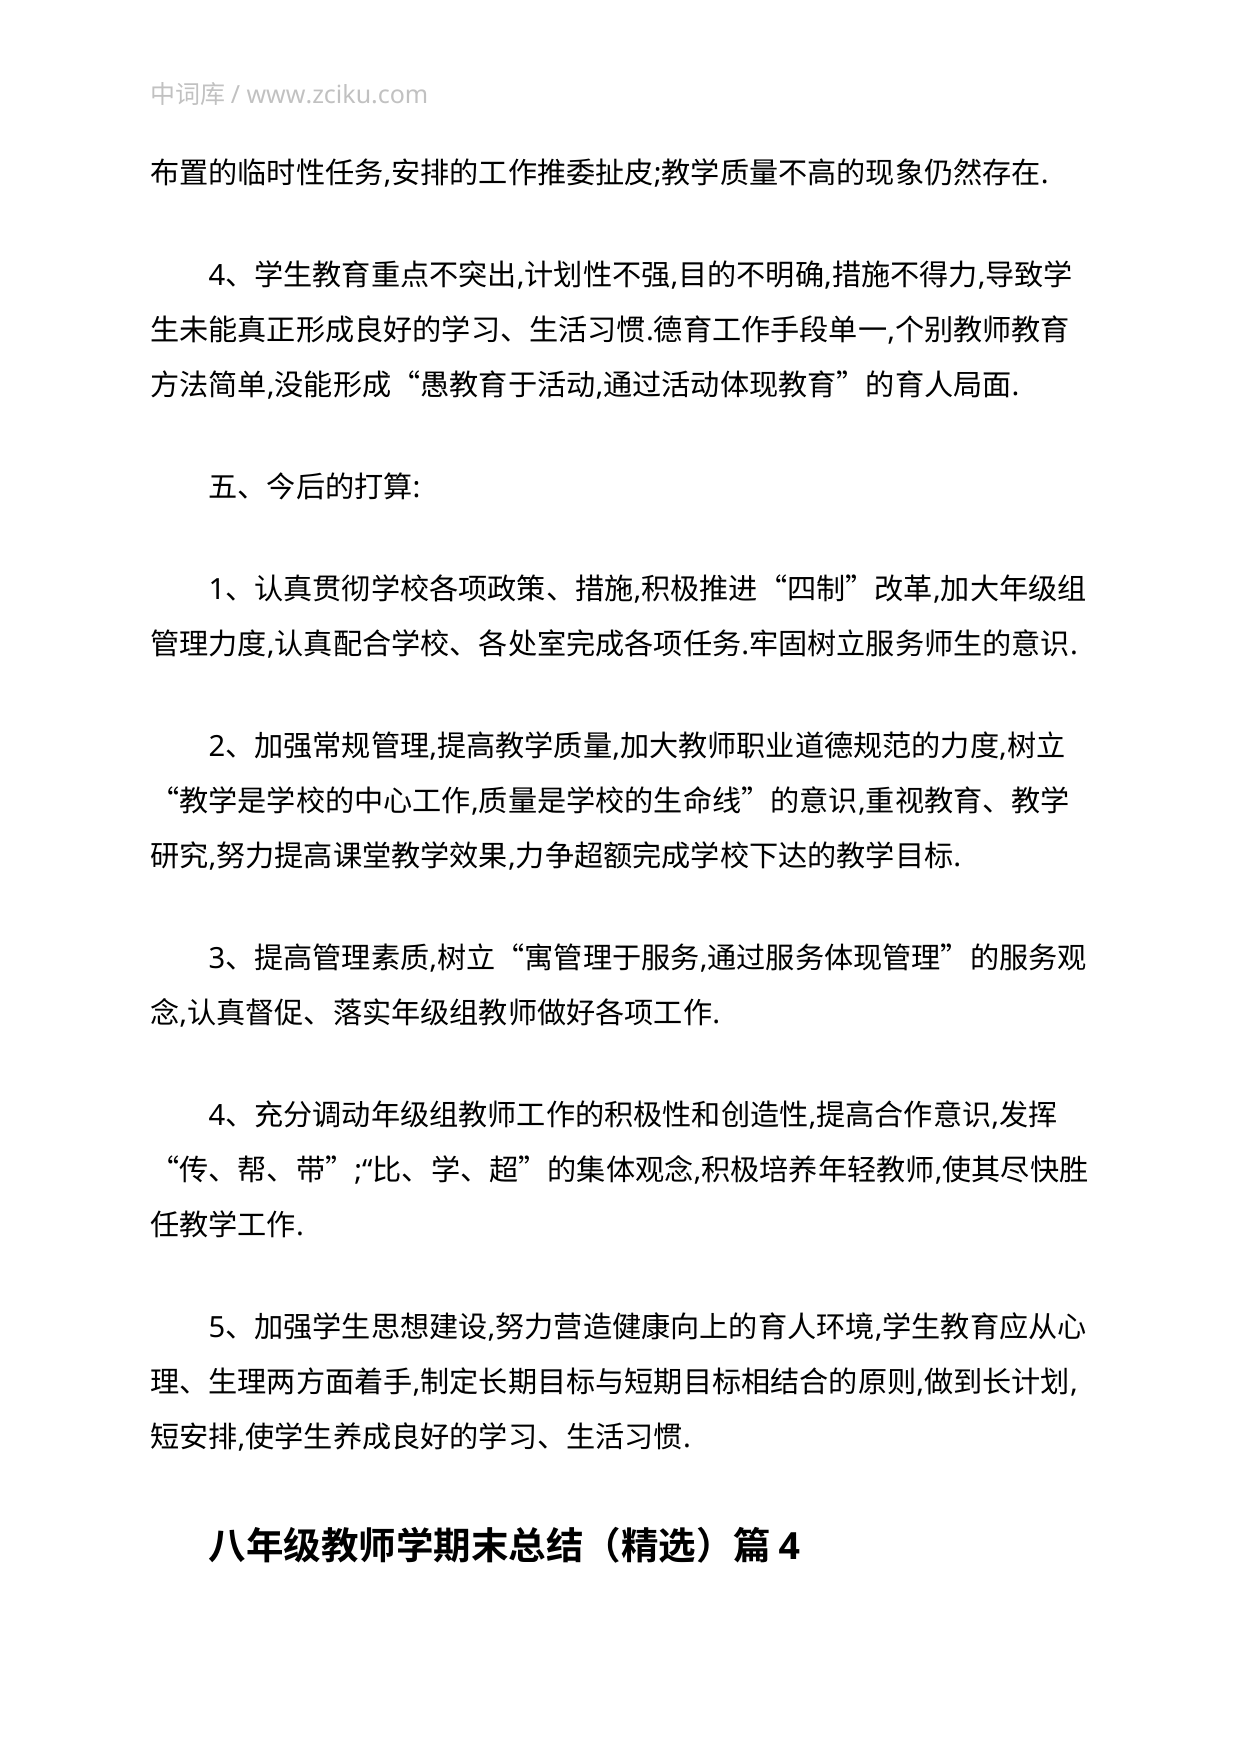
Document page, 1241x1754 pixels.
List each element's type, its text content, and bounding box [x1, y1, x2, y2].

text 3、提高管理素质,树立“寓管理于服务,通过服务体现管理”的服务观念,认真督促、落实年级组教师做好各项工作. [150, 935, 1090, 1032]
text 八年级教师学期末总结（精选）篇4 [150, 1516, 1090, 1570]
text 4、学生教育重点不突出,计划性不强,目的不明确,措施不得力,导致学生未能真正形成良好的学习、生活习惯.德育工作手段单一,个别教师教育方法简单,没能形成“愚教育于活动,通过活动体现教育”的育人局面. [150, 252, 1090, 404]
text 4、充分调动年级组教师工作的积极性和创造性,提高合作意识,发挥“传、帮、带”;“比、学、超”的集体观念,积极培养年轻教师,使其尽快胜任教学工作. [150, 1092, 1090, 1244]
text 1、认真贯彻学校各项政策、措施,积极推进“四制”改革,加大年级组管理力度,认真配合学校、各处室完成各项任务.牢固树立服务师生的意识. [150, 566, 1090, 663]
text 2、加强常规管理,提高教学质量,加大教师职业道德规范的力度,树立“教学是学校的中心工作,质量是学校的生命线”的意识,重视教育、教学研究,努力提高课堂教学效果,力争超额完成学校下达的教学目标. [150, 723, 1090, 875]
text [150, 150, 1090, 192]
text 5、加强学生思想建设,努力营造健康向上的育人环境,学生教育应从心理、生理两方面着手,制定长期目标与短期目标相结合的原则,做到长计划,短安排,使学生养成良好的学习、生活习惯. [150, 1304, 1090, 1456]
text 五、今后的打算: [150, 464, 1090, 506]
